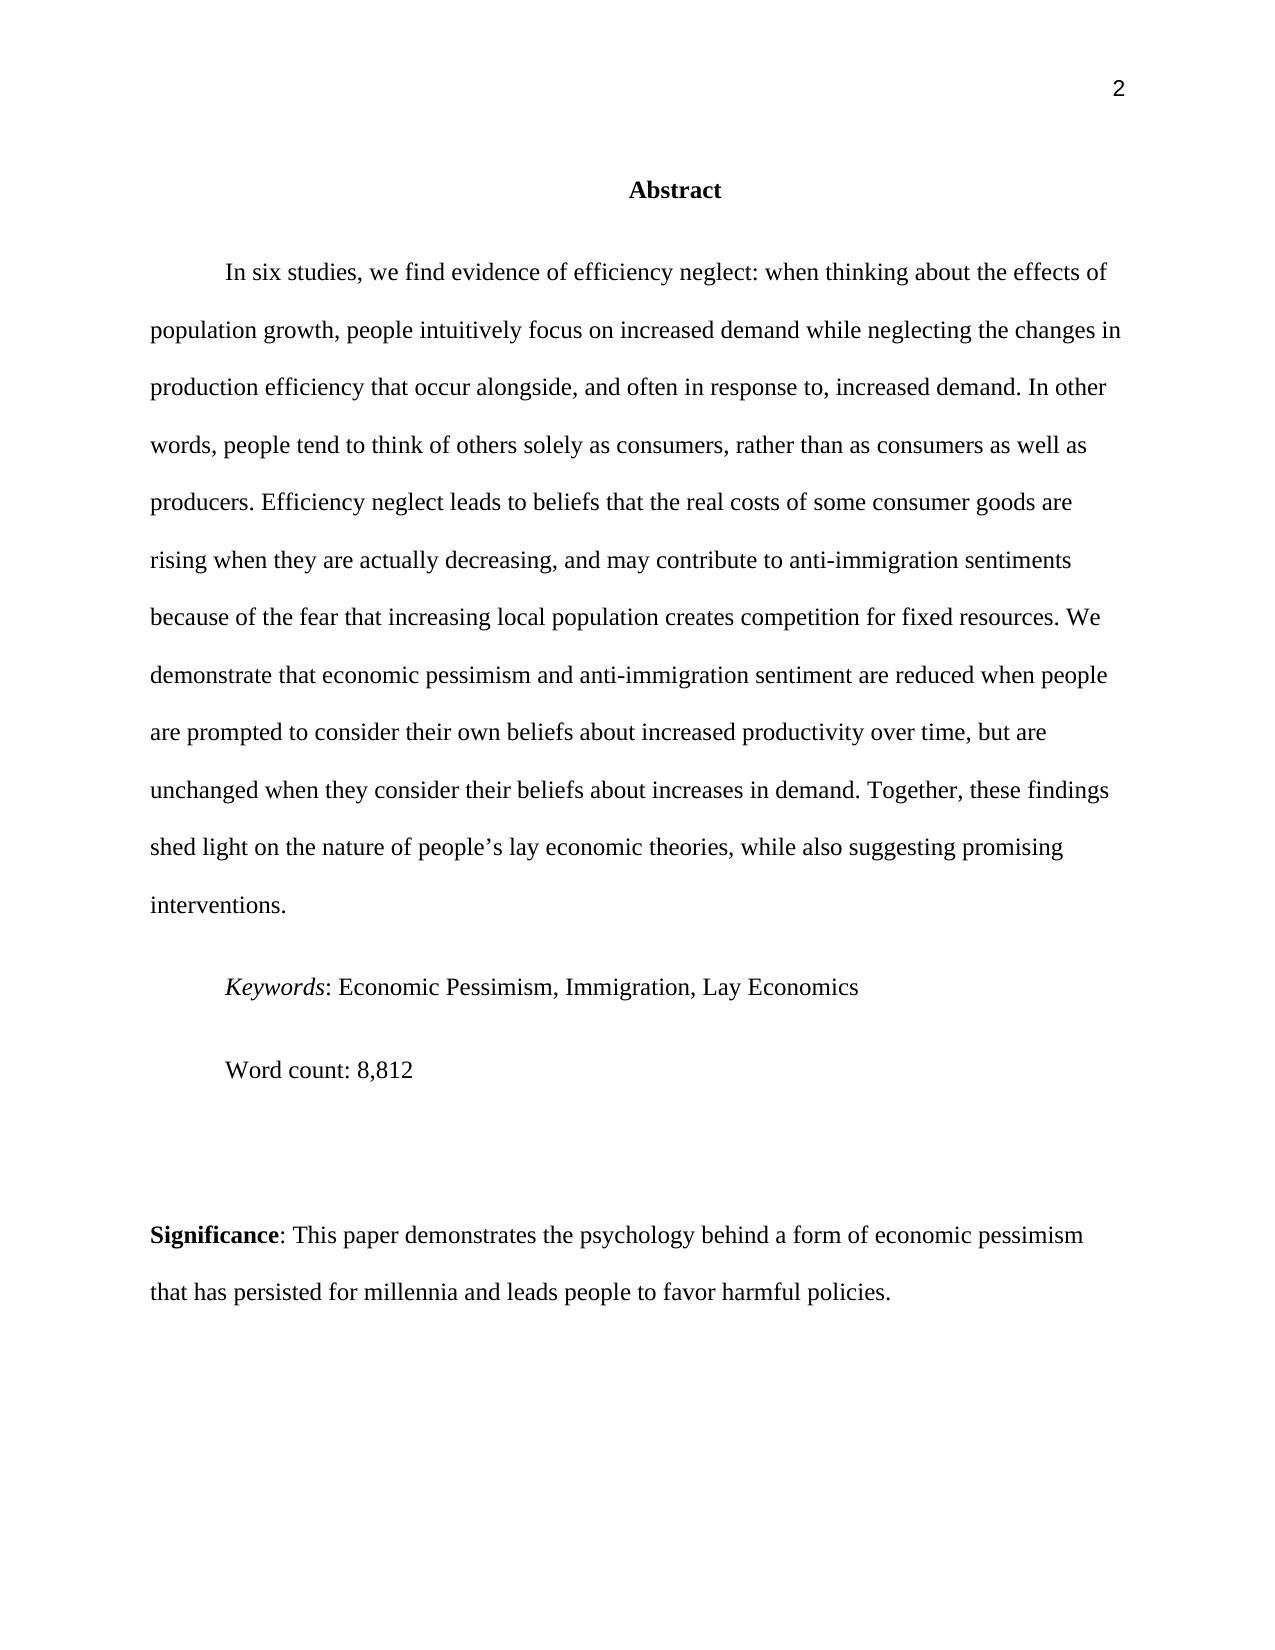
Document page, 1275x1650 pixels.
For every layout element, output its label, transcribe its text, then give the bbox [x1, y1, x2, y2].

text Word count: 8,812 [150, 1055, 1125, 1084]
text Abstract [150, 175, 1125, 204]
text Significance: This paper demonstrates the psychology behind a form of economic pessimism that has persisted for millennia and leads people to favor harmful policies. [150, 1220, 1125, 1306]
text In six studies, we find evidence of efficiency neglect: when thinking about the effects of population growth, people intuitively focus on increased demand while neglecting the changes in production efficiency that occur alongside, and often in response to, increased demand. In other words, people tend to think of others solely as consumers, rather than as consumers as well as producers. Efficiency neglect leads to beliefs that the real costs of some consumer goods are rising when they are actually decreasing, and may contribute to anti-immigration sentiments because of the fear that increasing local population creates competition for fixed resources. We demonstrate that economic pessimism and anti-immigration sentiment are reduced when people are prompted to consider their own beliefs about increased productivity over time, but are unchanged when they consider their beliefs about increases in demand. Together, these findings shed light on the nature of people’s lay economic theories, while also suggesting promising interventions. [150, 257, 1125, 919]
text Keywords: Economic Pessimism, Immigration, Lay Economics [150, 972, 1125, 1001]
